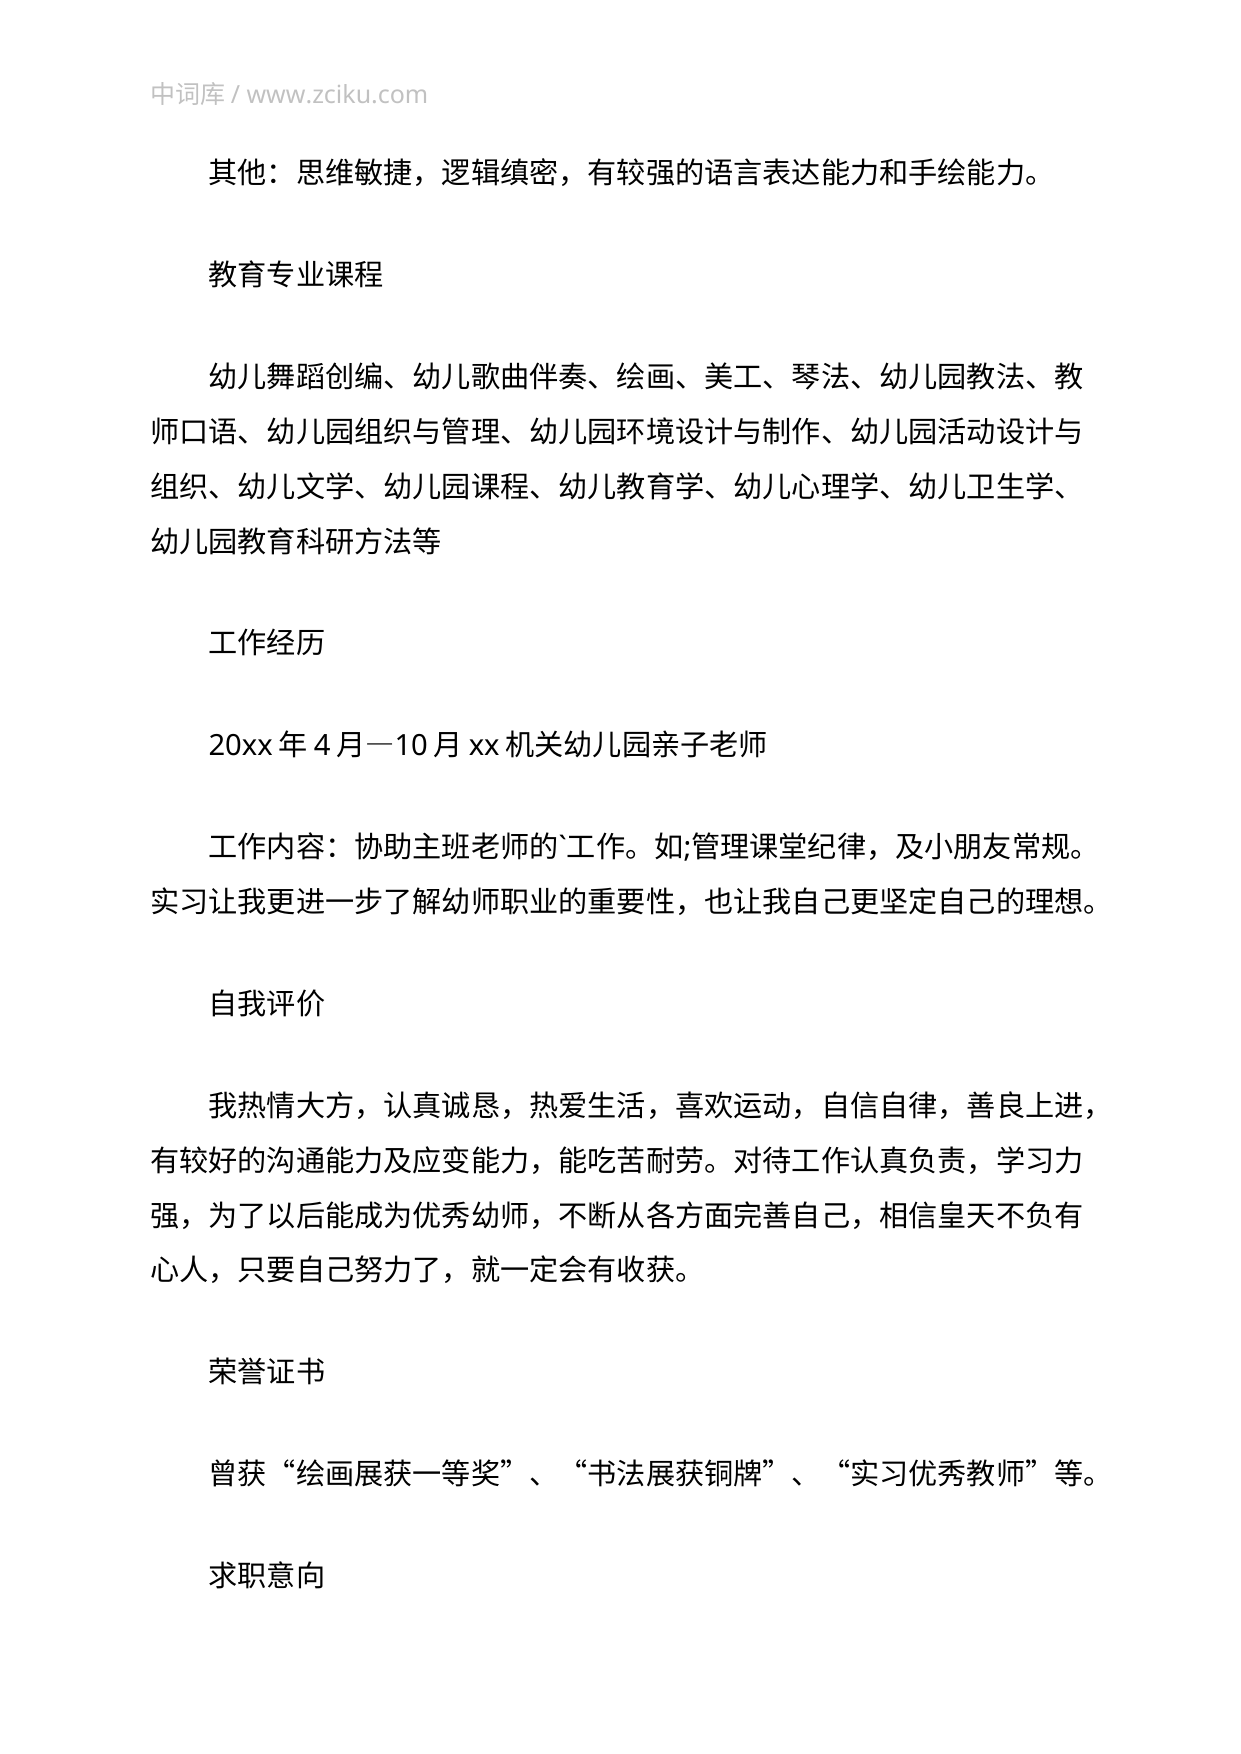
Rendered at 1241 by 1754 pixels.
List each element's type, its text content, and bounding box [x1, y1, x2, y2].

text 教育专业课程 [150, 252, 1090, 294]
text 工作经历 [150, 620, 1090, 662]
text 我热情大方，认真诚恳，热爱生活，喜欢运动，自信自律，善良上进，有较好的沟通能力及应变能力，能吃苦耐劳。对待工作认真负责，学习力强，为了以后能成为优秀幼师，不断从各方面完善自己，相信皇天不负有心人，只要自己努力了，就一定会有收获。 [150, 1082, 1090, 1289]
text 其他：思维敏捷，逻辑缜密，有较强的语言表达能力和手绘能力。 [150, 150, 1090, 192]
text 荣誉证书 [150, 1349, 1090, 1391]
text 幼儿舞蹈创编、幼儿歌曲伴奏、绘画、美工、琴法、幼儿园教法、教师口语、幼儿园组织与管理、幼儿园环境设计与制作、幼儿园活动设计与组织、幼儿文学、幼儿园课程、幼儿教育学、幼儿心理学、幼儿卫生学、幼儿园教育科研方法等 [150, 353, 1090, 561]
text 求职意向 [150, 1552, 1090, 1594]
text 20xx年4月—10月xx机关幼儿园亲子老师 [150, 722, 1090, 764]
text 自我评价 [150, 981, 1090, 1023]
text 工作内容：协助主班老师的`工作。如;管理课堂纪律，及小朋友常规。实习让我更进一步了解幼师职业的重要性，也让我自己更坚定自己的理想。 [150, 824, 1090, 921]
text 曾获“绘画展获一等奖”、“书法展获铜牌”、“实习优秀教师”等。 [150, 1451, 1090, 1493]
